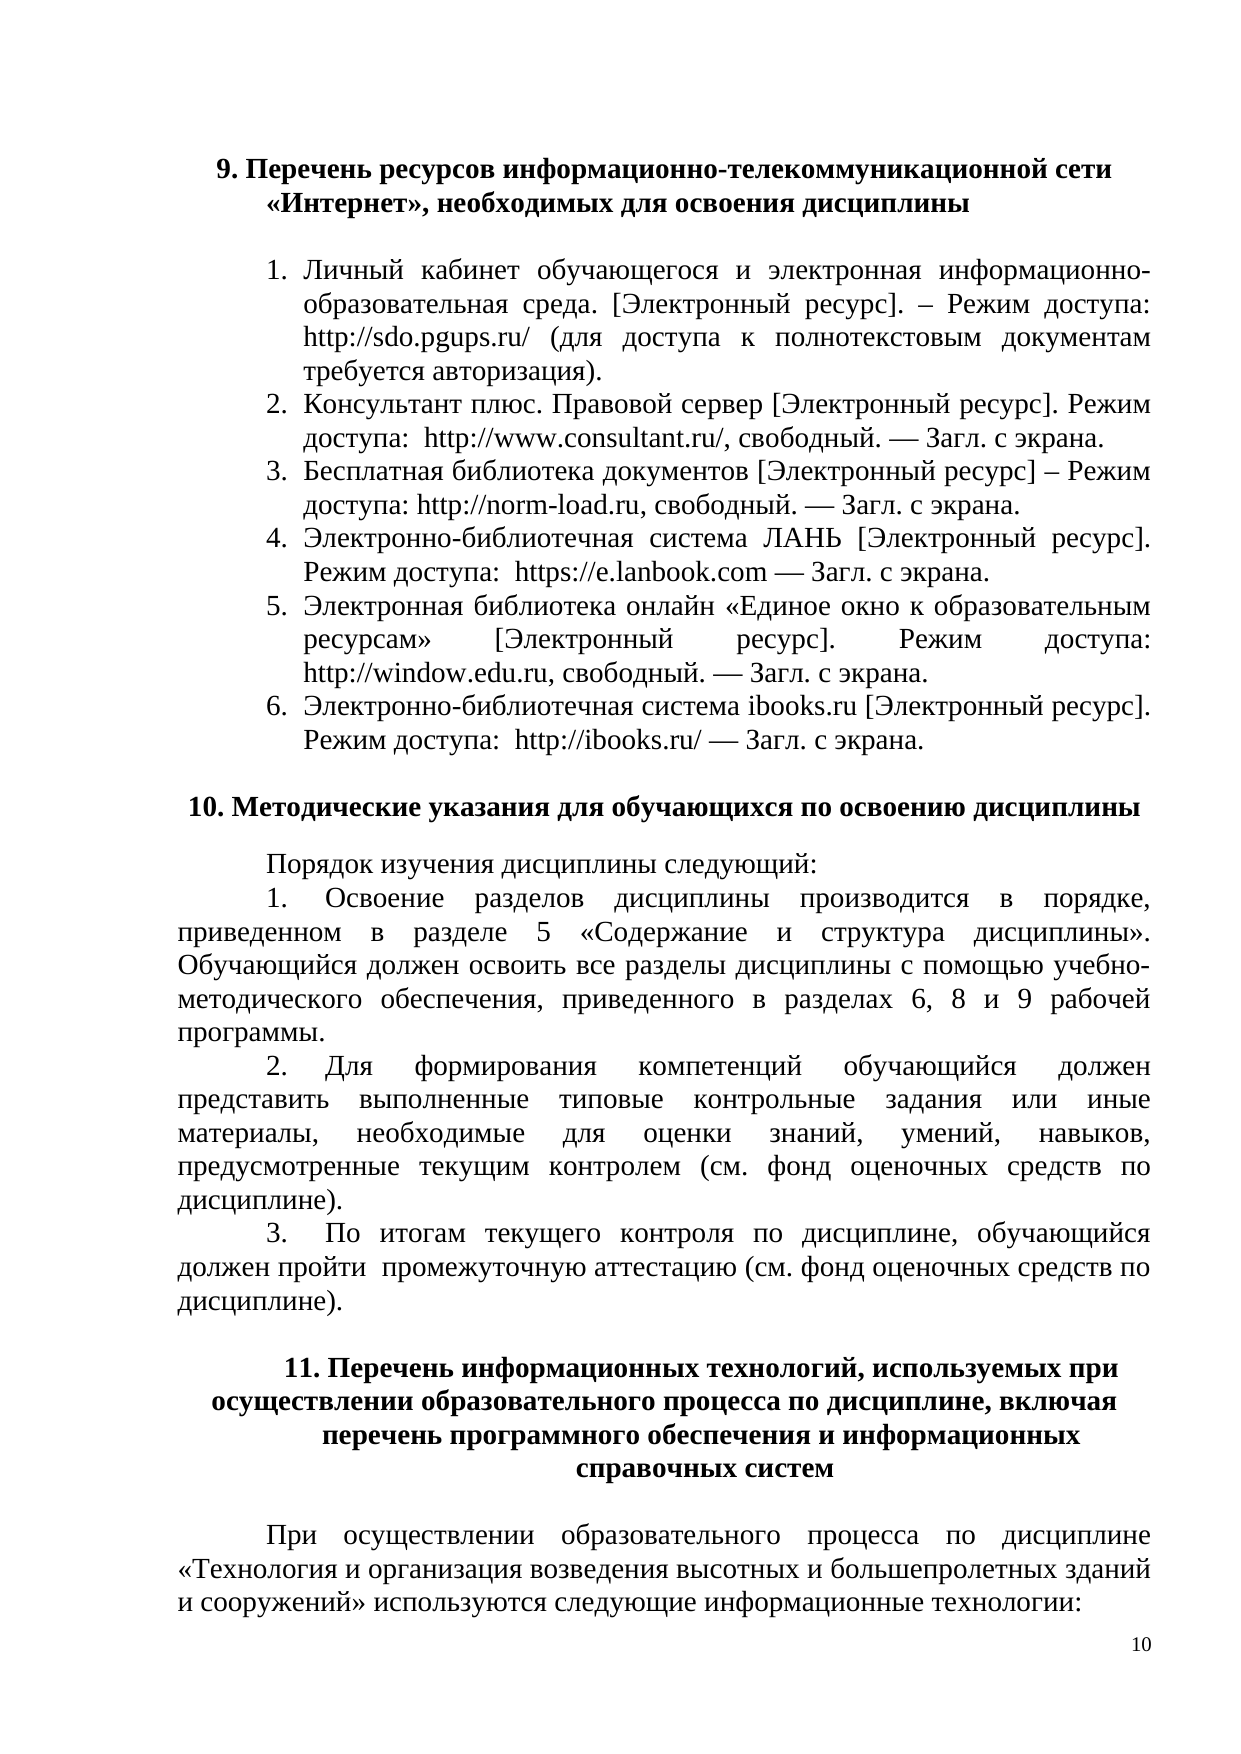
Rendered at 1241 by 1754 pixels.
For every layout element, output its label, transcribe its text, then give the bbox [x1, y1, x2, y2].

text «Интернет», необходимых для освоения дисциплины [177, 185, 1152, 219]
list Освоение разделов дисциплины производится в порядке, приведенном в разделе 5 «Содержание и структура дисциплины». Обучающийся должен освоить все разделы дисциплины с помощью учебно-методического обеспечения, приведенного в разделах 6, 8 и 9 рабочей программы. [177, 880, 1152, 1048]
text перечень программного обеспечения и информационных [177, 1417, 1152, 1450]
list Электронно-библиотечная система ibooks.ru [Электронный ресурс]. Режим доступа: http://ibooks.ru/ — Загл. с экрана. [266, 688, 1152, 755]
text справочных систем [177, 1450, 1152, 1484]
list Электронно-библиотечная система ЛАНЬ [Электронный ресурс]. Режим доступа: https://e.lanbook.com — Загл. с экрана. [266, 521, 1152, 588]
text Порядок изучения дисциплины следующий: [177, 847, 1152, 880]
list Личный кабинет обучающегося и электронная информационно-образовательная среда. [Электронный ресурс]. – Режим доступа: http://sdo.pgups.ru/ (для доступа к полнотекстовым документам требуется авторизация). [266, 252, 1152, 386]
list Для формирования компетенций обучающийся должен представить выполненные типовые контрольные задания или иные материалы, необходимые для оценки знаний, умений, навыков, предусмотренные текущим контролем (см. фонд оценочных средств по дисциплине). [177, 1048, 1152, 1216]
text 9. Перечень ресурсов информационно-телекоммуникационной сети [177, 152, 1152, 185]
list Бесплатная библиотека документов [Электронный ресурс] – Режим доступа: http://norm-load.ru, свободный. — Загл. с экрана. [266, 453, 1152, 521]
list По итогам текущего контроля по дисциплине, обучающийся должен пройти промежуточную аттестацию (см. фонд оценочных средств по дисциплине). [177, 1216, 1152, 1316]
text При осуществлении образовательного процесса по дисциплине «Технология и организация возведения высотных и большепролетных зданий и сооружений» используются следующие информационные технологии: [177, 1517, 1152, 1618]
text 11. Перечень информационных технологий, используемых при осуществлении образовательного процесса по дисциплине, включая [177, 1350, 1152, 1417]
list Консультант плюс. Правовой сервер [Электронный ресурс]. Режим доступа: http://www.consultant.ru/, свободный. — Загл. с экрана. [266, 386, 1152, 453]
list Электронная библиотека онлайн «Единое окно к образовательным ресурсам» [Электронный ресурс]. Режим доступа: http://window.edu.ru, свободный. — Загл. с экрана. [266, 588, 1152, 688]
text 10. Методические указания для обучающихся по освоению дисциплины [177, 789, 1152, 822]
